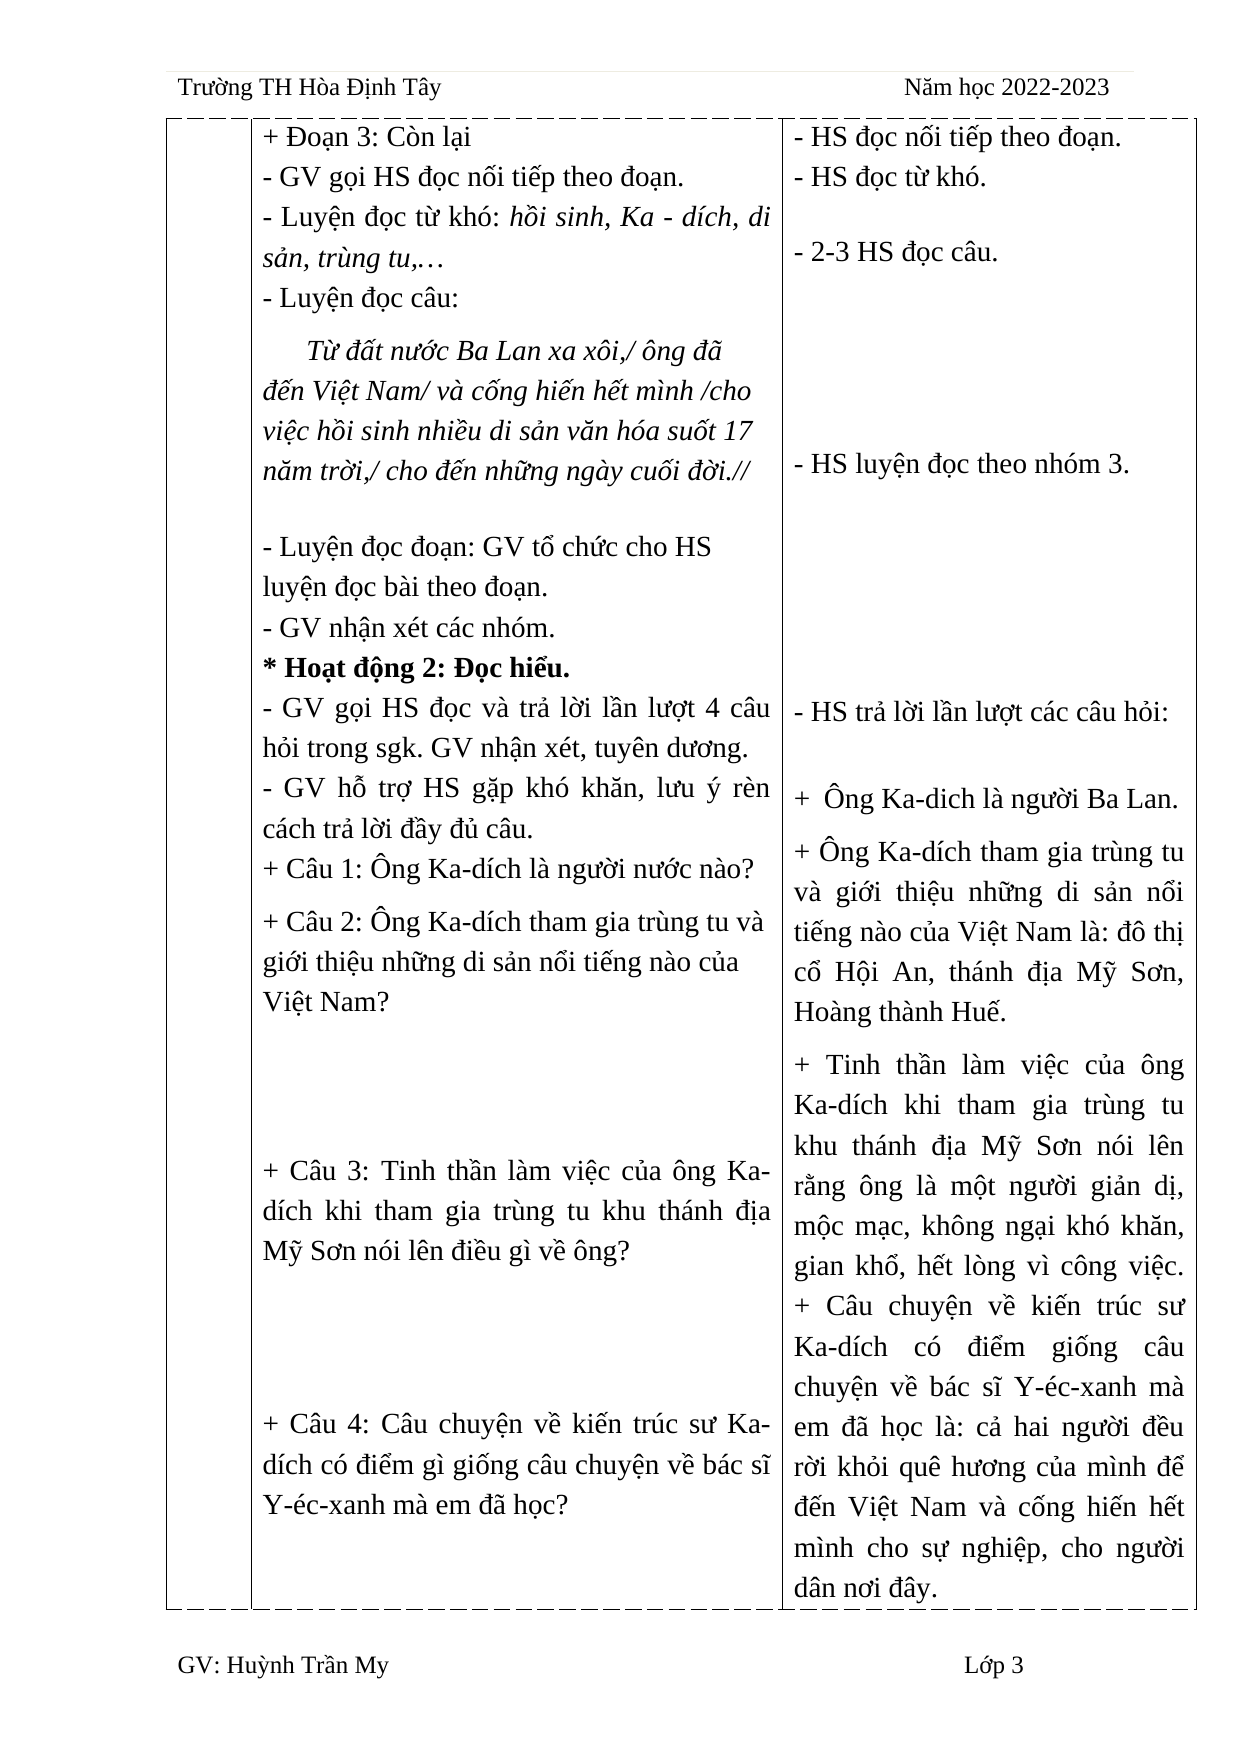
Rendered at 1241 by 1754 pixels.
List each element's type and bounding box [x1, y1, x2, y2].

table_cell [167, 118, 251, 1609]
table_cell [251, 118, 782, 1609]
table_cell [783, 118, 1196, 1609]
